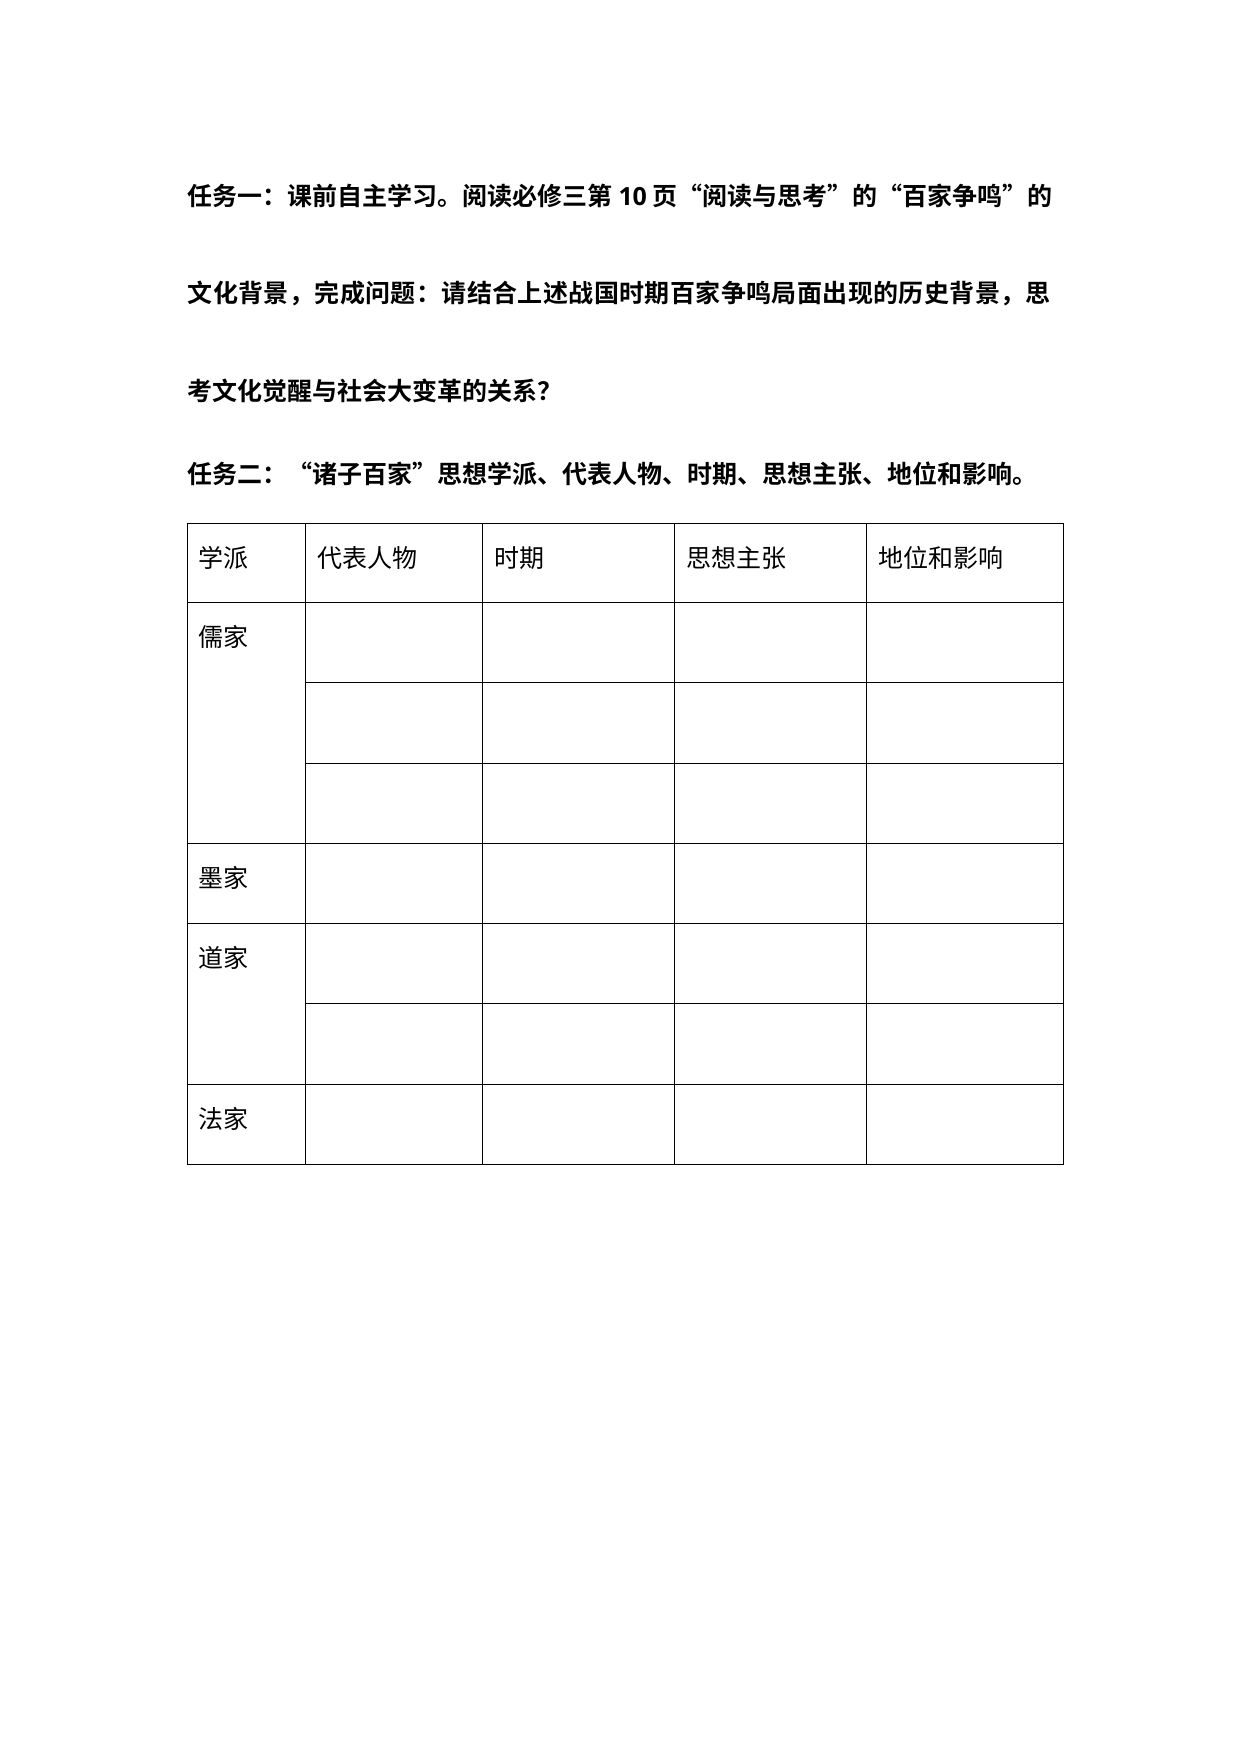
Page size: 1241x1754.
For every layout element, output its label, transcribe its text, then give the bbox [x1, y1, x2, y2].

table_cell [483, 1004, 674, 1084]
text 任务二：“诸子百家”思想学派、代表人物、时期、思想主张、地位和影响。 [187, 440, 1053, 505]
table_cell [867, 844, 1063, 923]
table_cell [483, 1085, 674, 1164]
table_cell 儒家 [188, 603, 305, 843]
table_cell [306, 924, 482, 1003]
table_cell [483, 844, 674, 923]
table_header 思想主张 [675, 524, 866, 602]
table_cell [306, 844, 482, 923]
table_cell [483, 603, 674, 682]
table_cell 法家 [188, 1085, 305, 1164]
table_cell [867, 1004, 1063, 1084]
table_cell [675, 1085, 866, 1164]
table_cell [675, 1004, 866, 1084]
table_cell [867, 603, 1063, 682]
table_cell [306, 603, 482, 682]
table_cell [675, 764, 866, 843]
table_cell [483, 764, 674, 843]
table_cell [306, 1085, 482, 1164]
table_cell [306, 1004, 482, 1084]
table_cell [867, 683, 1063, 762]
table_cell 道家 [188, 924, 305, 1084]
table_cell [483, 924, 674, 1003]
table_cell [483, 683, 674, 762]
table_header 地位和影响 [867, 524, 1063, 602]
table_cell [306, 764, 482, 843]
table_header 代表人物 [306, 524, 482, 602]
table_cell [867, 1085, 1063, 1164]
table_cell [675, 844, 866, 923]
table_cell 墨家 [188, 844, 305, 923]
table_header 时期 [483, 524, 674, 602]
table_cell [867, 764, 1063, 843]
text 任务一：课前自主学习。阅读必修三第10页“阅读与思考”的“百家争鸣”的文化背景，完成问题：请结合上述战国时期百家争鸣局面出现的历史背景，思考文化觉醒与社会大变革的关系？ [187, 162, 1053, 422]
table_cell [675, 924, 866, 1003]
table_header 学派 [188, 524, 305, 602]
table_cell [306, 683, 482, 762]
table_cell [675, 683, 866, 762]
table_cell [867, 924, 1063, 1003]
table_cell [675, 603, 866, 682]
